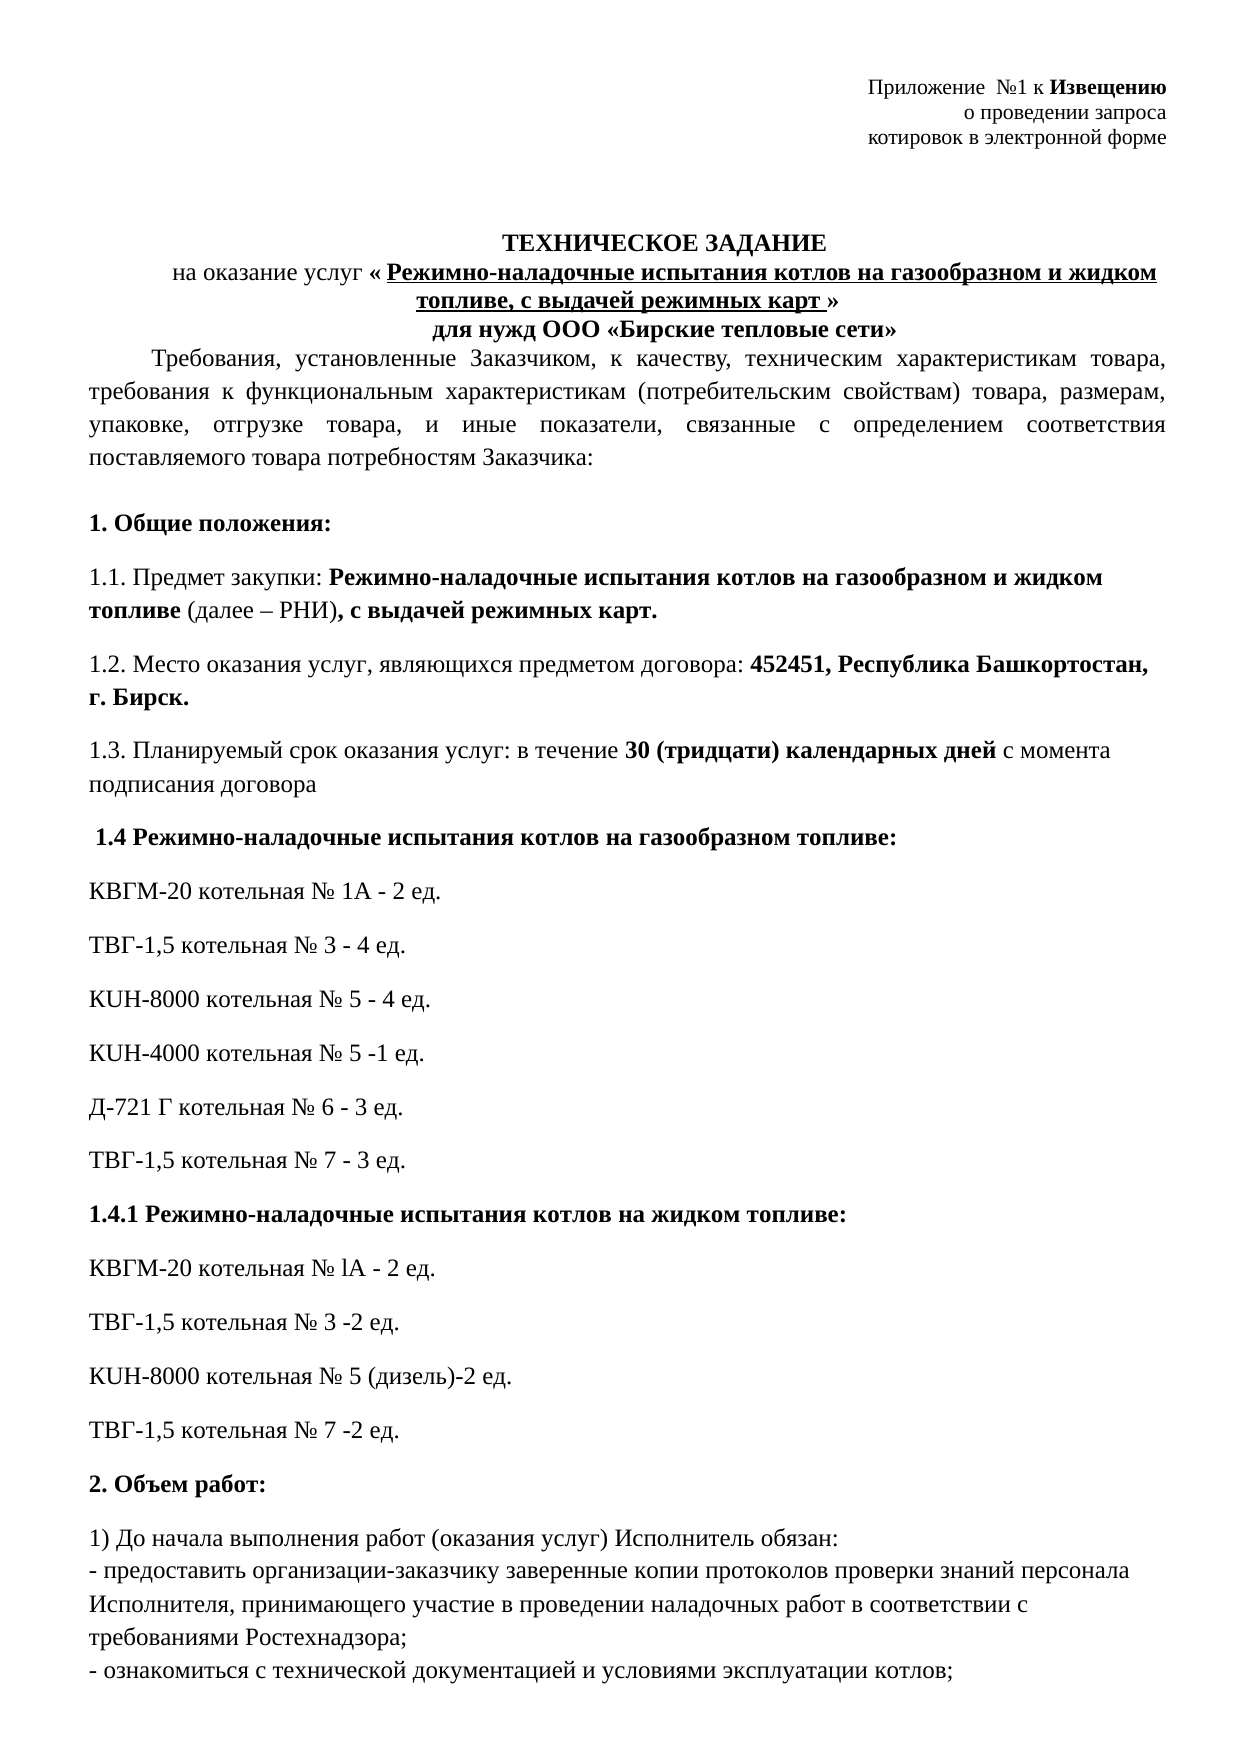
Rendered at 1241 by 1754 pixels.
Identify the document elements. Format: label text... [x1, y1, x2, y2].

text КUН-8000 котельная № 5 - 4 ед. [89, 984, 1167, 1013]
text ТВГ-1,5 котельная № 7 -2 ед. [89, 1415, 1167, 1444]
text Требования, установленные Заказчиком, к качеству, техническим характеристикам товара, требования к функциональным характеристикам (потребительским свойствам) товара, размерам, упаковке, отгрузке товара, и иные показатели, связанные с определением соответствия поставляемого товара потребностям Заказчика: [89, 343, 1167, 471]
text Приложение №1 к Извещению [738, 74, 1167, 99]
text котировок в электронной форме [89, 124, 1167, 149]
text 1.4.1 Режимно-наладочные испытания котлов на жидком топливе: [89, 1199, 1167, 1228]
text Д-721 Г котельная № 6 - 3 ед. [89, 1092, 1167, 1121]
text КВГМ-20 котельная № 1A - 2 ед. [89, 876, 1167, 905]
text 2. Объем работ: [89, 1469, 1167, 1497]
text 1) До начала выполнения работ (оказания услуг) Исполнитель обязан: [89, 1523, 1167, 1551]
text 1.1. Предмет закупки: Режимно-наладочные испытания котлов на газообразном и жидком топливе (далее – РНИ), с выдачей режимных карт. [89, 562, 1167, 624]
text КВГМ-20 котельная № lA - 2 ед. [89, 1253, 1167, 1282]
text ТЕХНИЧЕСКОЕ ЗАДАНИЕ [89, 228, 1167, 257]
text ТВГ-1,5 котельная № 3 -2 ед. [89, 1307, 1167, 1336]
text для нужд ООО «Бирские тепловые сети» [89, 314, 1167, 343]
text на оказание услуг « Режимно-наладочные испытания котлов на газообразном и жидком топливе, с выдачей режимных карт » [89, 257, 1167, 314]
text 1.3. Планируемый срок оказания услуг: в течение 30 (тридцати) календарных дней с момента подписания договора [89, 736, 1167, 797]
text 1. Общие положения: [89, 508, 1167, 537]
text - ознакомиться с технической документацией и условиями эксплуатации котлов; [89, 1655, 1167, 1683]
text ТВГ-1,5 котельная № 7 - 3 ед. [89, 1146, 1167, 1174]
text ТВГ-1,5 котельная № 3 - 4 ед. [89, 930, 1167, 959]
text КUН-4000 котельная № 5 -1 ед. [89, 1038, 1167, 1067]
text 1.4 Режимно-наладочные испытания котлов на газообразном топливе: [89, 822, 1167, 851]
text - предоставить организации-заказчику заверенные копии протоколов проверки знаний персонала Исполнителя, принимающего участие в проведении наладочных работ в соответствии с требованиями Ростехнадзора; [89, 1556, 1167, 1650]
text КUН-8000 котельная № 5 (дизель)-2 ед. [89, 1361, 1167, 1390]
text 1.2. Место оказания услуг, являющихся предметом договора: 452451, Республика Башкортостан, г. Бирск. [89, 649, 1167, 711]
text о проведении запроса [738, 99, 1167, 124]
